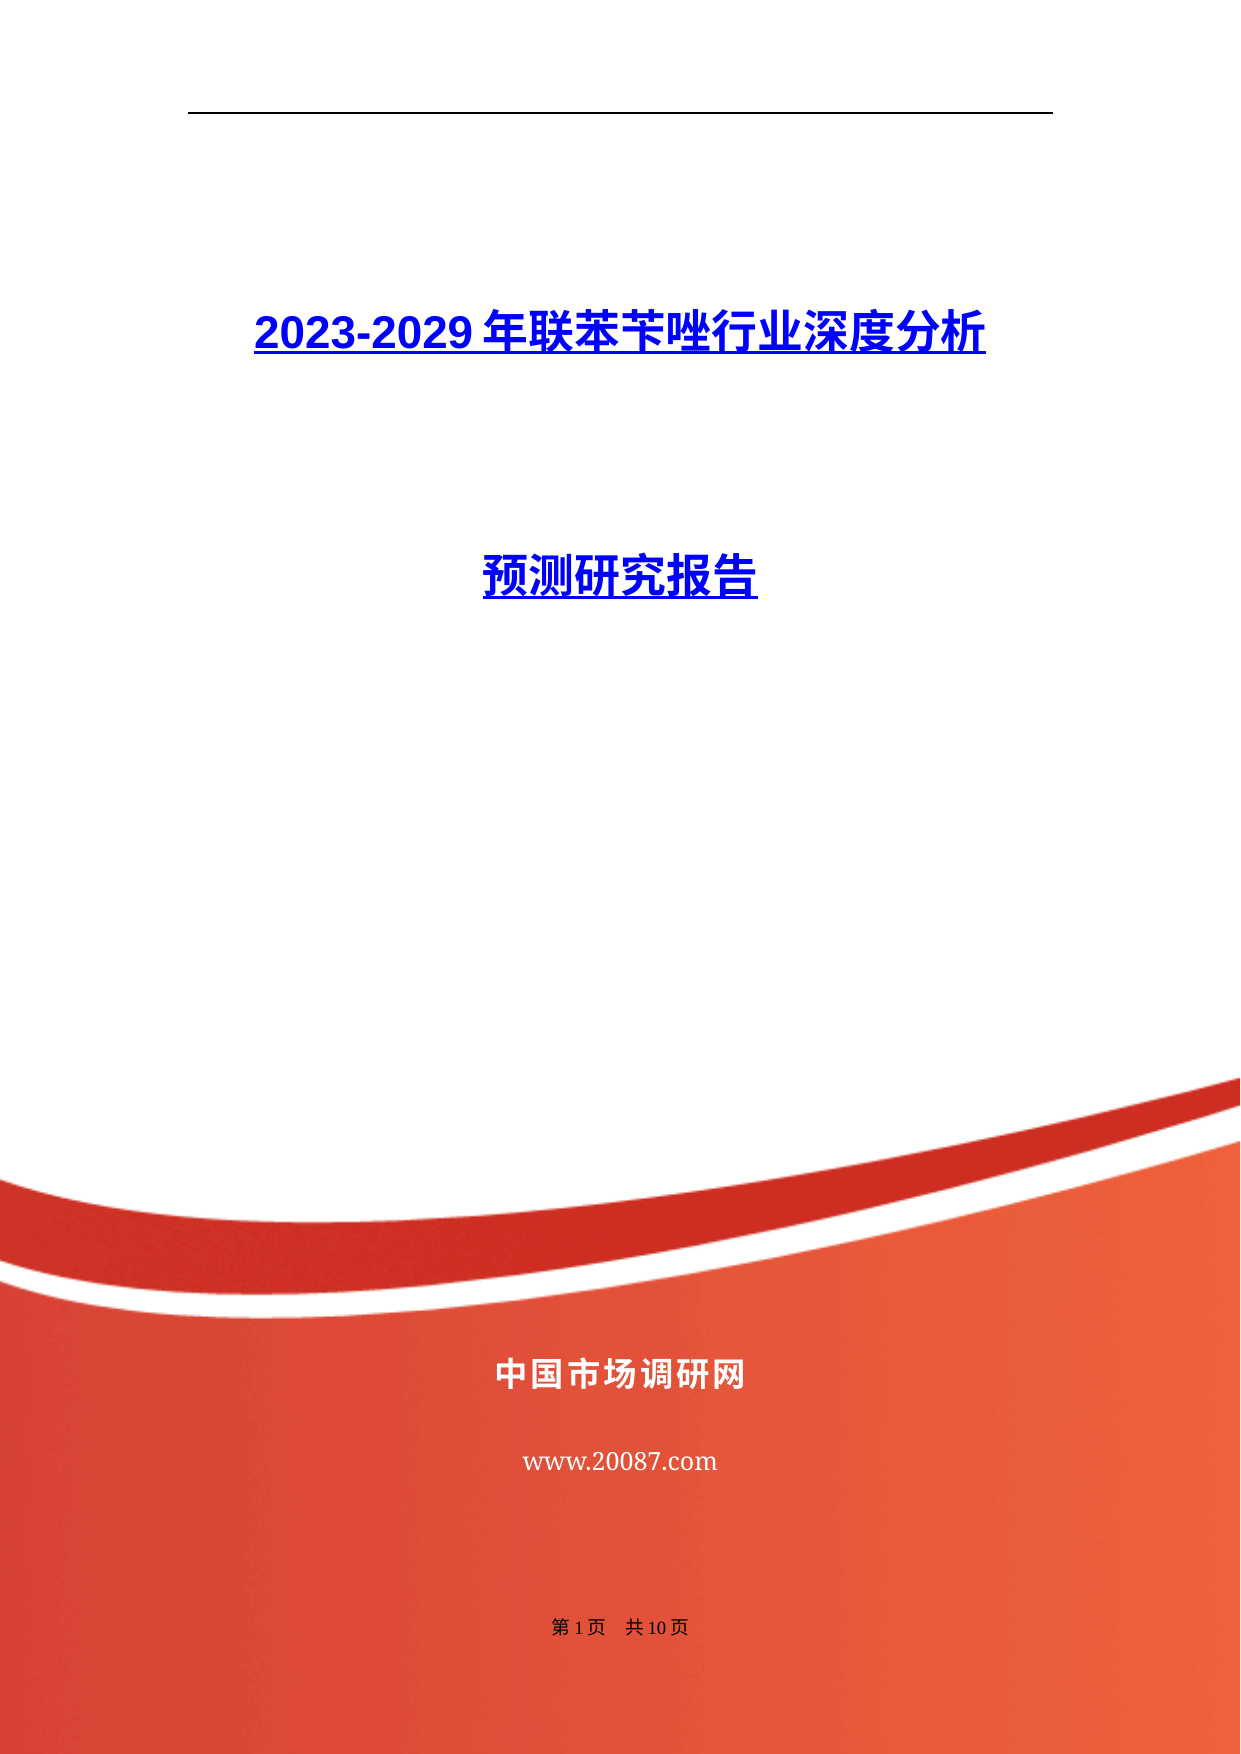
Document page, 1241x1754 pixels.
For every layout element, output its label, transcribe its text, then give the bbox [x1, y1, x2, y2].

text www.20087.com [187, 1428, 1053, 1493]
subtitle 中国市场调研网 [187, 1339, 1053, 1404]
picture [0, 1006, 1241, 1754]
table_header 2023-2029年联苯苄唑行业深度分析预测研究报告 [188, 207, 1053, 773]
